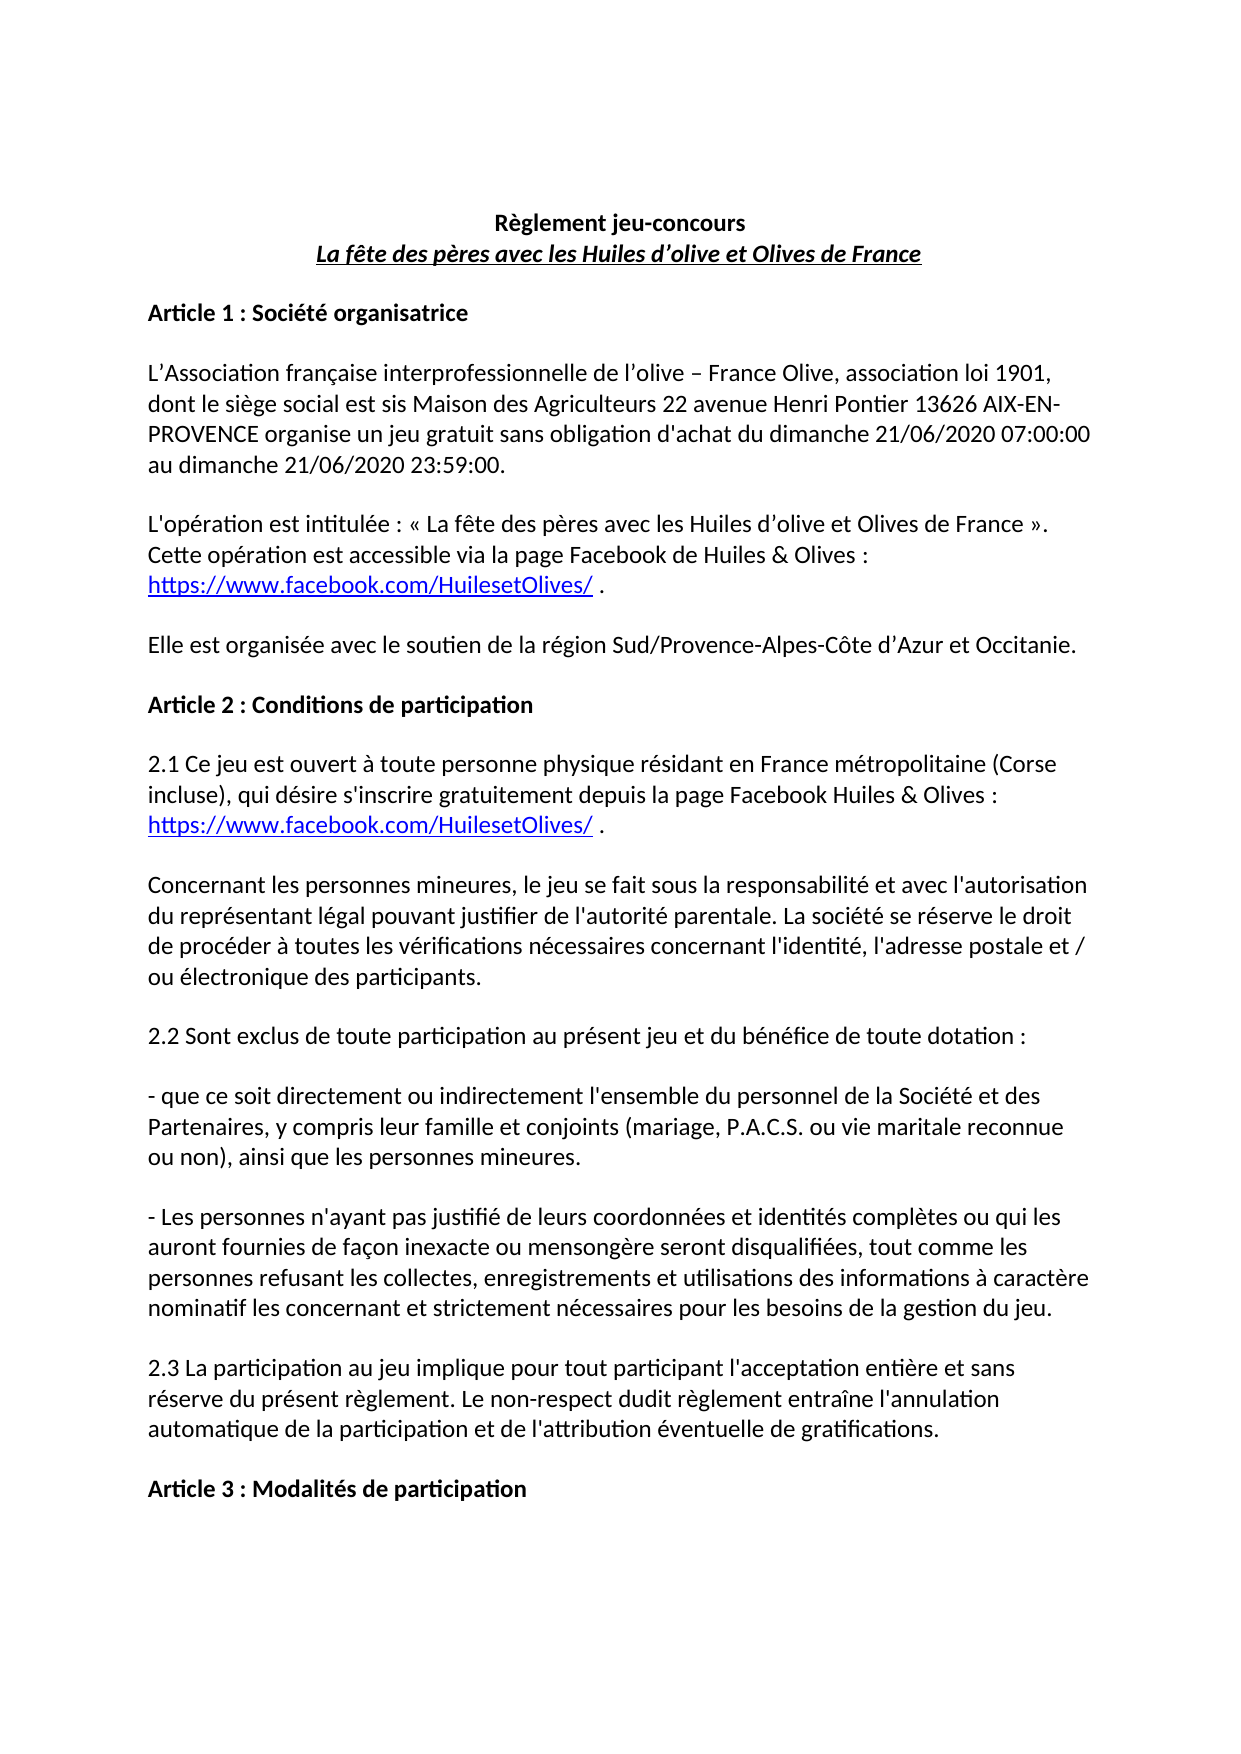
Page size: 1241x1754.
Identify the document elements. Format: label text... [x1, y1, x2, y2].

text L'opération est intitulée : « La fête des pères avec les Huiles d’olive et Olives de France ». Cette opération est accessible via la page Facebook de Huiles & Olives : https://www.facebook.com/HuilesetOlives/ . [148, 508, 1093, 600]
text Règlement jeu-concours La fête des pères avec les Huiles d’olive et Olives de France [148, 207, 1093, 268]
text L’Association française interprofessionnelle de l’olive – France Olive, association loi 1901, dont le siège social est sis Maison des Agriculteurs 22 avenue Henri Pontier 13626 AIX-EN-PROVENCE organise un jeu gratuit sans obligation d'achat du dimanche 21/06/2020 07:00:00 au dimanche 21/06/2020 23:59:00. [148, 357, 1093, 479]
text 2.1 Ce jeu est ouvert à toute personne physique résidant en France métropolitaine (Corse incluse), qui désire s'inscrire gratuitement depuis la page Facebook Huiles & Olives : https://www.facebook.com/HuilesetOlives/ . [148, 748, 1093, 840]
text Concernant les personnes mineures, le jeu se fait sous la responsabilité et avec l'autorisation du représentant légal pouvant justifier de l'autorité parentale. La société se réserve le droit de procéder à toutes les vérifications nécessaires concernant l'identité, l'adresse postale et / ou électronique des participants. [148, 869, 1093, 991]
text Article 3 : Modalités de participation [148, 1473, 1093, 1503]
text 2.3 La participation au jeu implique pour tout participant l'acceptation entière et sans réserve du présent règlement. Le non-respect dudit règlement entraîne l'annulation automatique de la participation et de l'attribution éventuelle de gratifications. [148, 1352, 1093, 1444]
text Article 2 : Conditions de participation [148, 689, 1093, 719]
text - que ce soit directement ou indirectement l'ensemble du personnel de la Société et des Partenaires, y compris leur famille et conjoints (mariage, P.A.C.S. ou vie maritale reconnue ou non), ainsi que les personnes mineures. [148, 1080, 1093, 1172]
text 2.2 Sont exclus de toute participation au présent jeu et du bénéfice de toute dotation : [148, 1021, 1093, 1051]
text - Les personnes n'ayant pas justifié de leurs coordonnées et identités complètes ou qui les auront fournies de façon inexacte ou mensongère seront disqualifiées, tout comme les personnes refusant les collectes, enregistrements et utilisations des informations à caractère nominatif les concernant et strictement nécessaires pour les besoins de la gestion du jeu. [148, 1201, 1093, 1323]
text Article 1 : Société organisatrice [148, 297, 1093, 328]
text Elle est organisée avec le soutien de la région Sud/Provence-Alpes-Côte d’Azur et Occitanie. [148, 629, 1093, 660]
